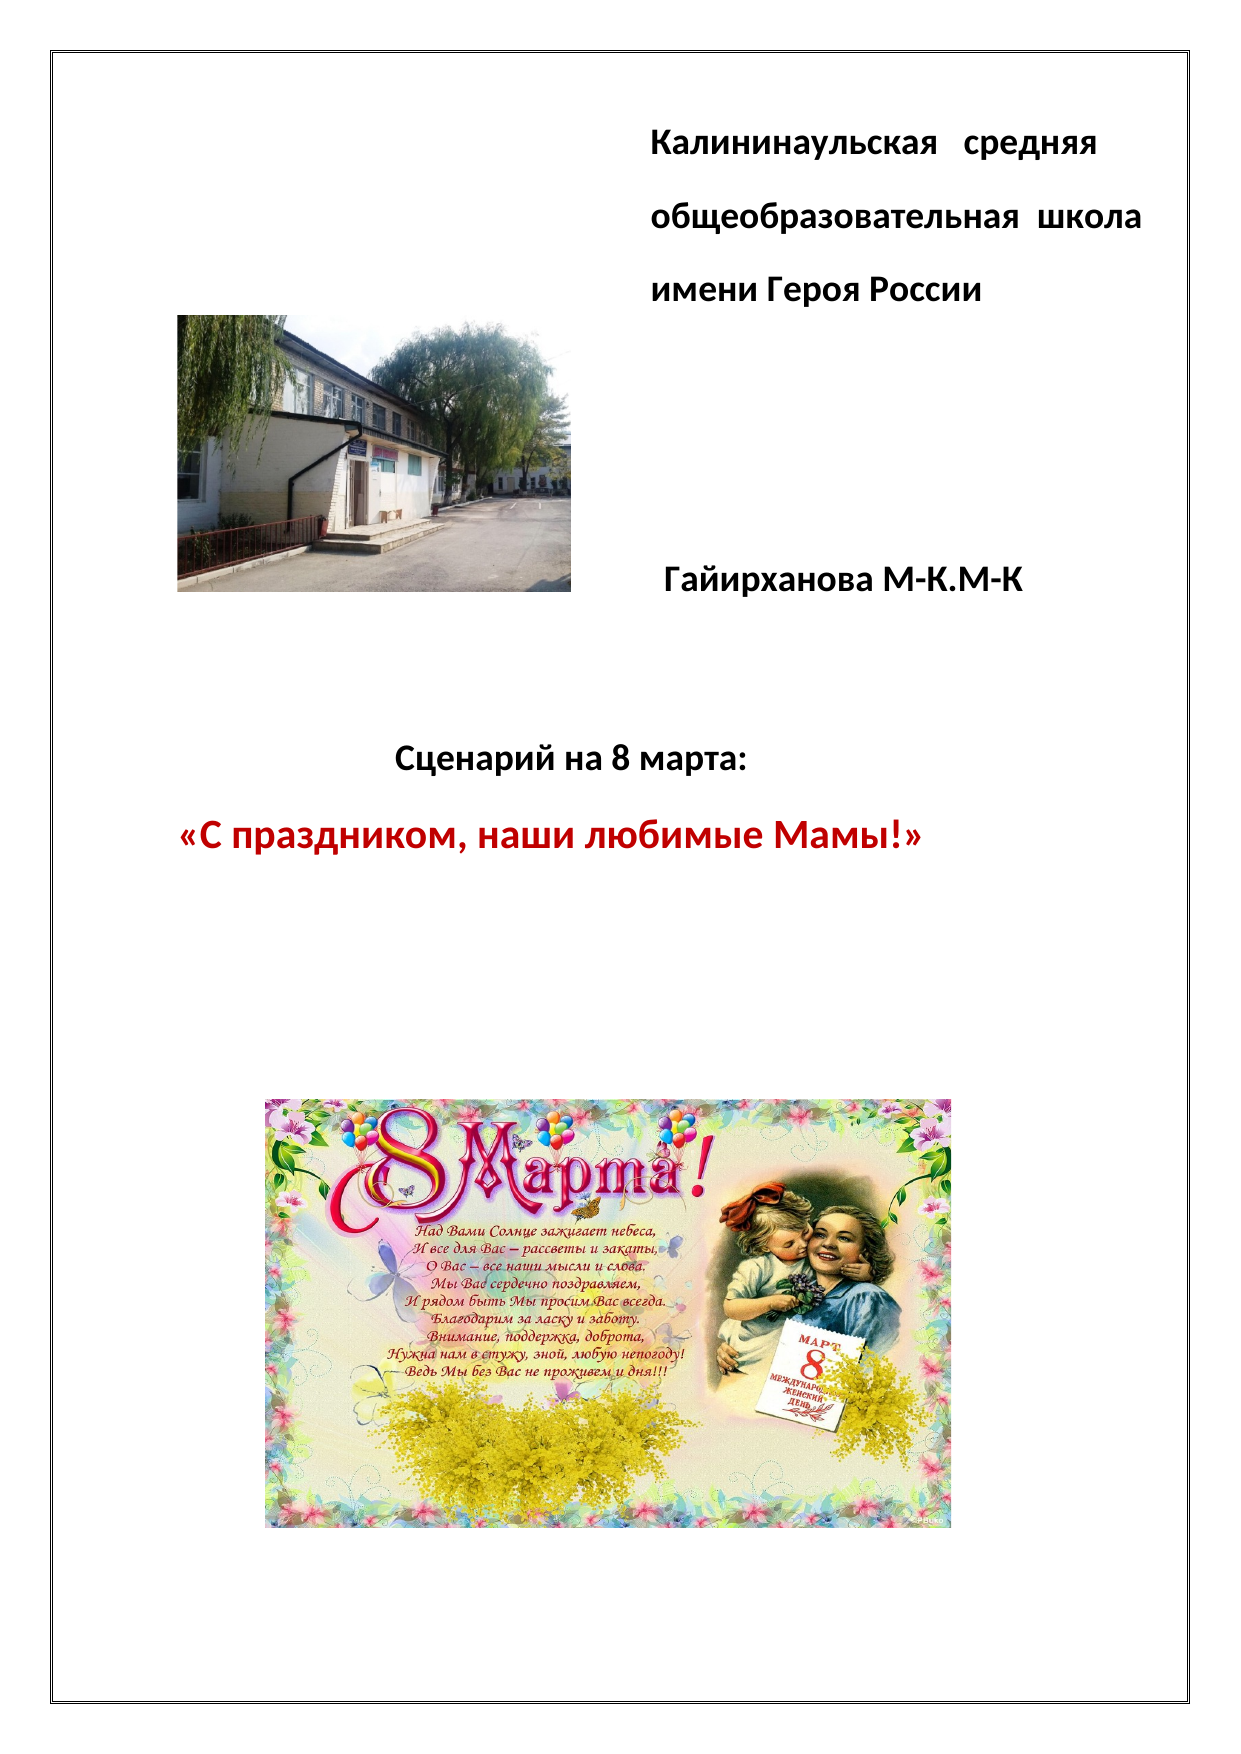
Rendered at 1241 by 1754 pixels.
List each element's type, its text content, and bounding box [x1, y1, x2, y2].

text Калининаульская средняя [177, 118, 1152, 164]
picture [177, 315, 571, 592]
picture [265, 1099, 952, 1528]
text Сценарий на 8 марта: [177, 734, 1152, 780]
text «С праздником, наши любимые Мамы!» [177, 808, 1152, 859]
text общеобразовательная школа [177, 192, 1152, 237]
